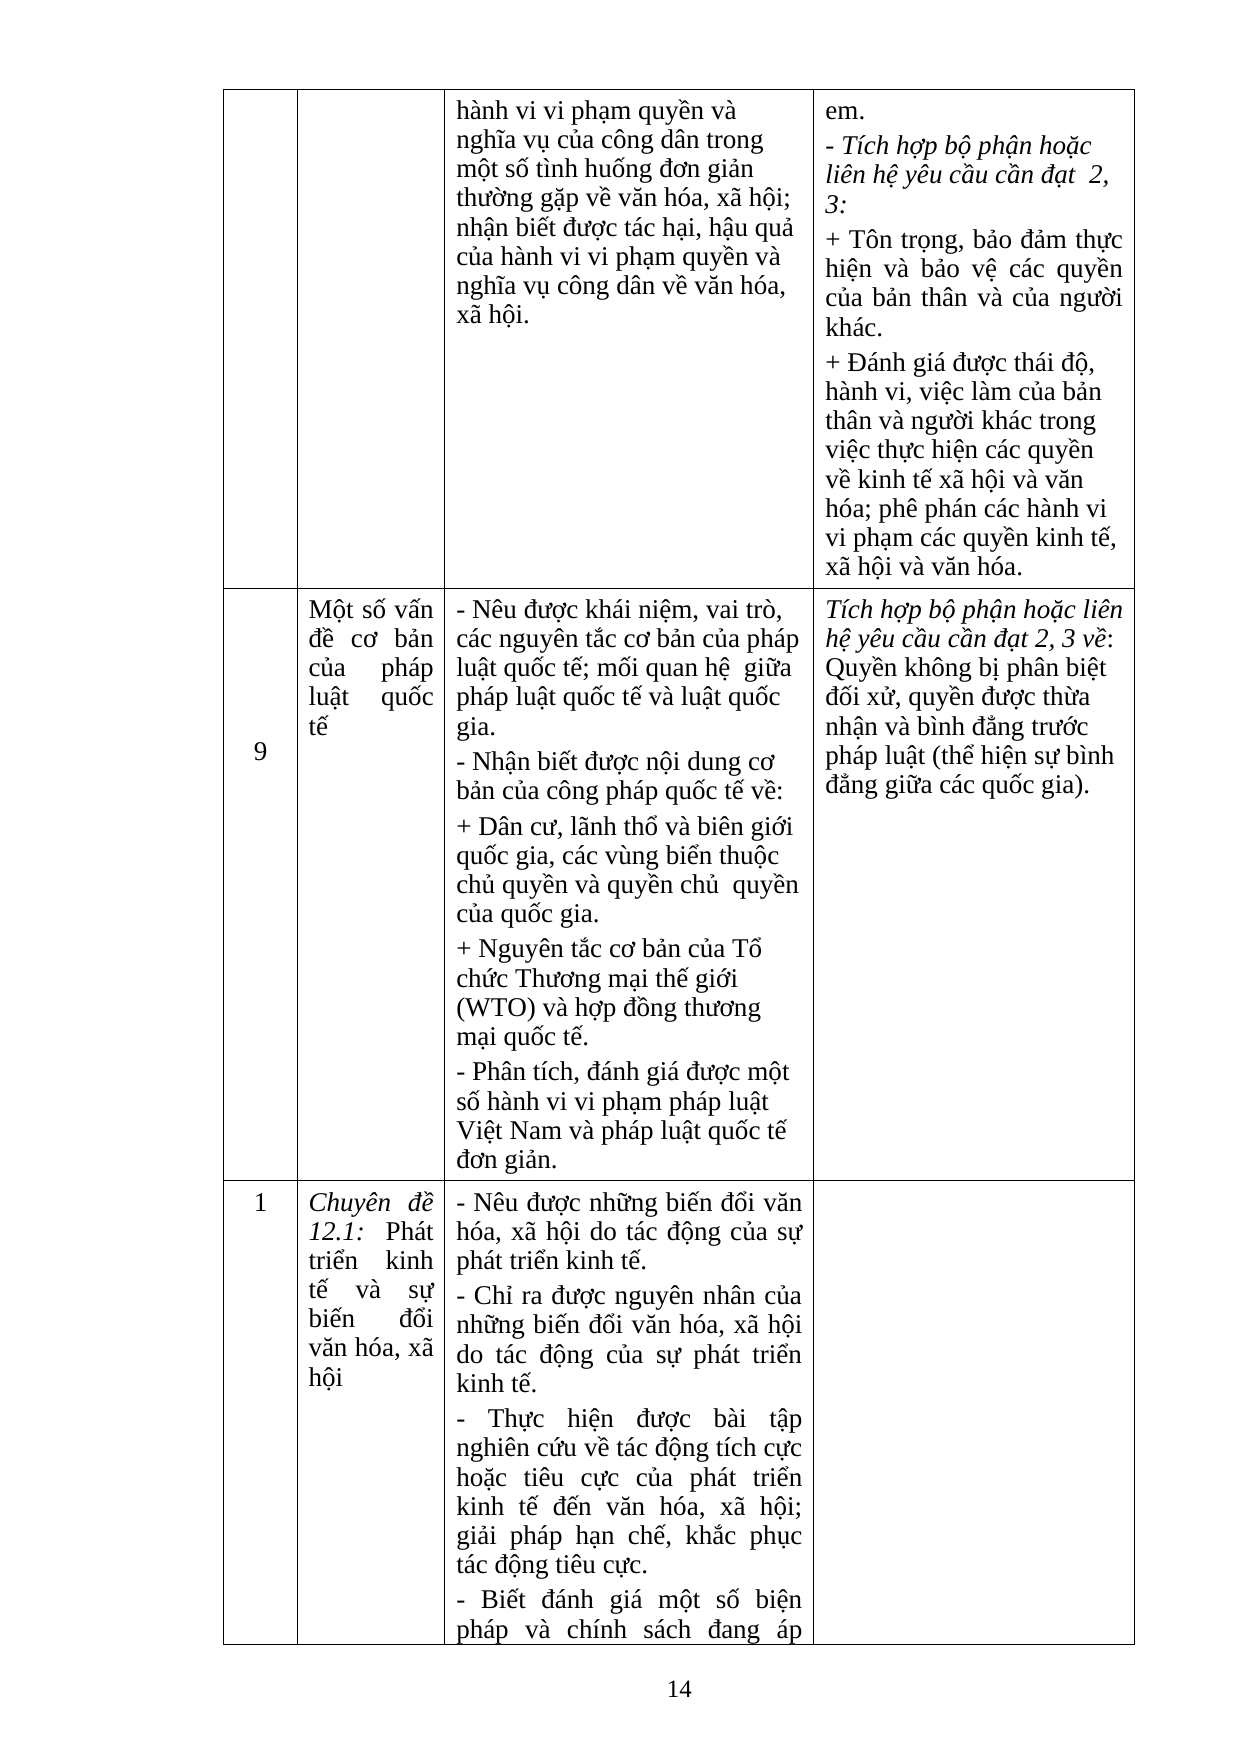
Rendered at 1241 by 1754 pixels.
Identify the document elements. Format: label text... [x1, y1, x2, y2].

table_cell [814, 1181, 1134, 1644]
table_cell Tích hợp bộ phận hoặc liên hệ yêu cầu cần đạt 2, 3 về: Quyền không bị phân biệt đối xử, quyền được thừa nhận và bình đẳng trước pháp luật (thể hiện sự bình đẳng giữa các quốc gia). [814, 589, 1134, 1180]
table_cell 1 [224, 1181, 297, 1644]
table_cell 8 [224, 90, 297, 588]
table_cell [298, 90, 444, 588]
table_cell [298, 1181, 444, 1644]
table_cell - Nêu được khái niệm, vai trò, các nguyên tắc cơ bản của pháp luật quốc tế; mối quan hệ giữa pháp luật quốc tế và luật quốc gia. - Nhận biết được nội dung cơ bản của công pháp quốc tế về: + Dân cư, lãnh thổ và biên giới quốc gia, các vùng biển thuộc chủ quyền và quyền chủ quyền của quốc gia. + Nguyên tắc cơ bản của Tổ chức Thương mại thế giới (WTO) và hợp đồng thương mại quốc tế. - Phân tích, đánh giá được một số hành vi vi phạm pháp luật Việt Nam và pháp luật quốc tế đơn giản. [445, 589, 813, 1180]
table_cell 9 [224, 589, 297, 1180]
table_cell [445, 90, 813, 588]
table_cell Một số vấn đề cơ bản của pháp luật quốc tế [298, 589, 444, 1180]
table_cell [814, 90, 1134, 588]
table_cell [445, 1181, 813, 1644]
